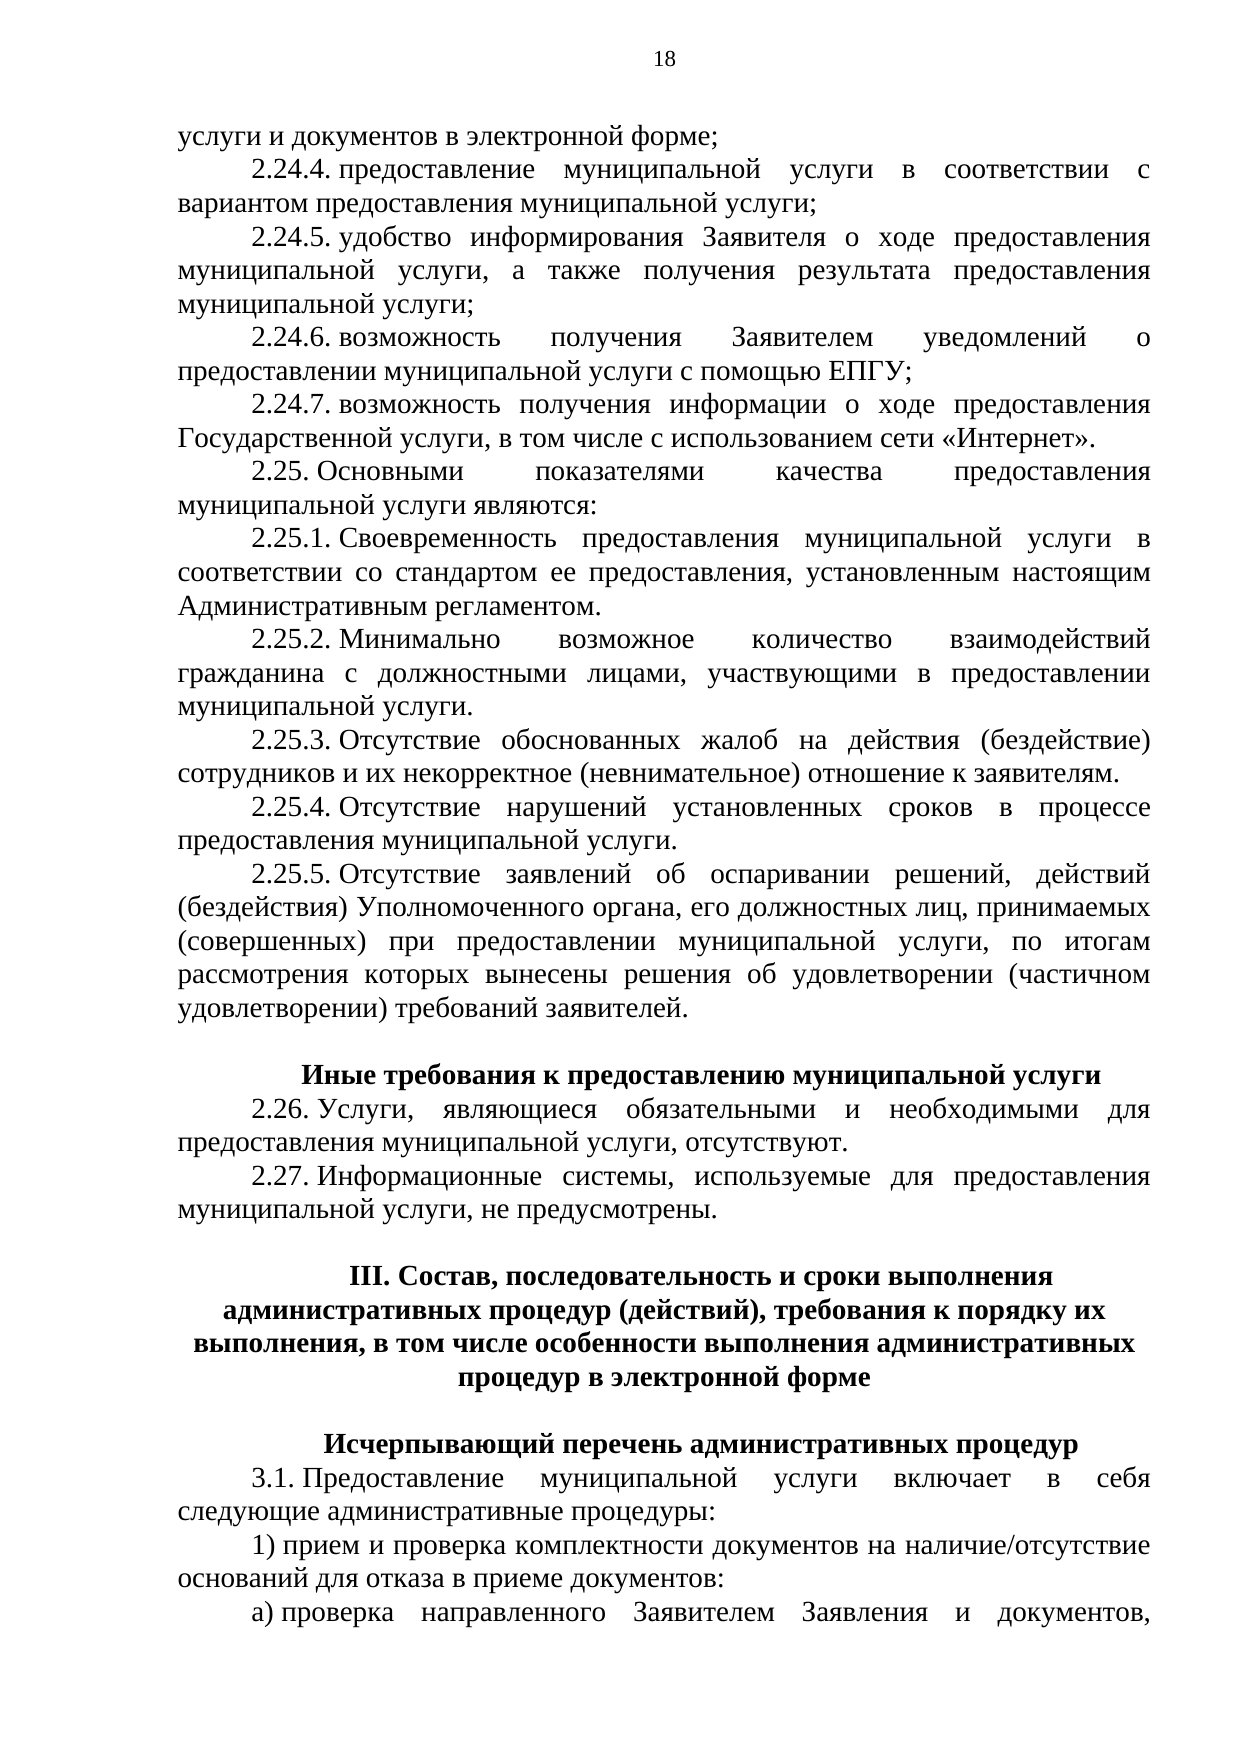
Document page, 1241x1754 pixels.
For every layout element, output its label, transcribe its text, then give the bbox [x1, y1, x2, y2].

text 2.26. Услуги, являющиеся обязательными и необходимыми для предоставления муниципальной услуги, отсутствуют. [177, 1091, 1151, 1158]
text Иные требования к предоставлению муниципальной услуги [177, 1057, 1151, 1091]
text Исчерпывающий перечень административных процедур [177, 1426, 1151, 1460]
text 2.24.4. предоставление муниципальной услуги в соответствии с вариантом предоставления муниципальной услуги; [177, 152, 1151, 219]
text 2.25.2. Минимально возможное количество взаимодействий гражданина с должностными лицами, участвующими в предоставлении муниципальной услуги. [177, 621, 1151, 722]
text 2.25.3. Отсутствие обоснованных жалоб на действия (бездействие) сотрудников и их некорректное (невнимательное) отношение к заявителям. [177, 722, 1151, 789]
text 2.25. Основными показателями качества предоставления муниципальной услуги являются: [177, 453, 1151, 521]
text 1) прием и проверка комплектности документов на наличие/отсутствие оснований для отказа в приеме документов: [177, 1527, 1151, 1594]
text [177, 1594, 1151, 1627]
text 2.27. Информационные системы, используемые для предоставления муниципальной услуги, не предусмотрены. [177, 1158, 1151, 1225]
text 2.25.1. Своевременность предоставления муниципальной услуги в соответствии со стандартом ее предоставления, установленным настоящим Административным регламентом. [177, 521, 1151, 621]
text III. Состав, последовательность и сроки выполнения административных процедур (действий), требования к порядку их выполнения, в том числе особенности выполнения административных процедур в электронной форме [177, 1258, 1151, 1393]
text 3.1. Предоставление муниципальной услуги включает в себя следующие административные процедуры: [177, 1460, 1151, 1527]
text 2.24.5. удобство информирования Заявителя о ходе предоставления муниципальной услуги, а также получения результата предоставления муниципальной услуги; [177, 219, 1151, 319]
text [177, 118, 1151, 152]
text 2.25.4. Отсутствие нарушений установленных сроков в процессе предоставления муниципальной услуги. [177, 789, 1151, 856]
text 2.24.6. возможность получения Заявителем уведомлений о предоставлении муниципальной услуги с помощью ЕПГУ; [177, 319, 1151, 386]
text 2.25.5. Отсутствие заявлений об оспаривании решений, действий (бездействия) Уполномоченного органа, его должностных лиц, принимаемых (совершенных) при предоставлении муниципальной услуги, по итогам рассмотрения которых вынесены решения об удовлетворении (частичном удовлетворении) требований заявителей. [177, 856, 1151, 1024]
text 2.24.7. возможность получения информации о ходе предоставления Государственной услуги, в том числе с использованием сети «Интернет». [177, 386, 1151, 453]
